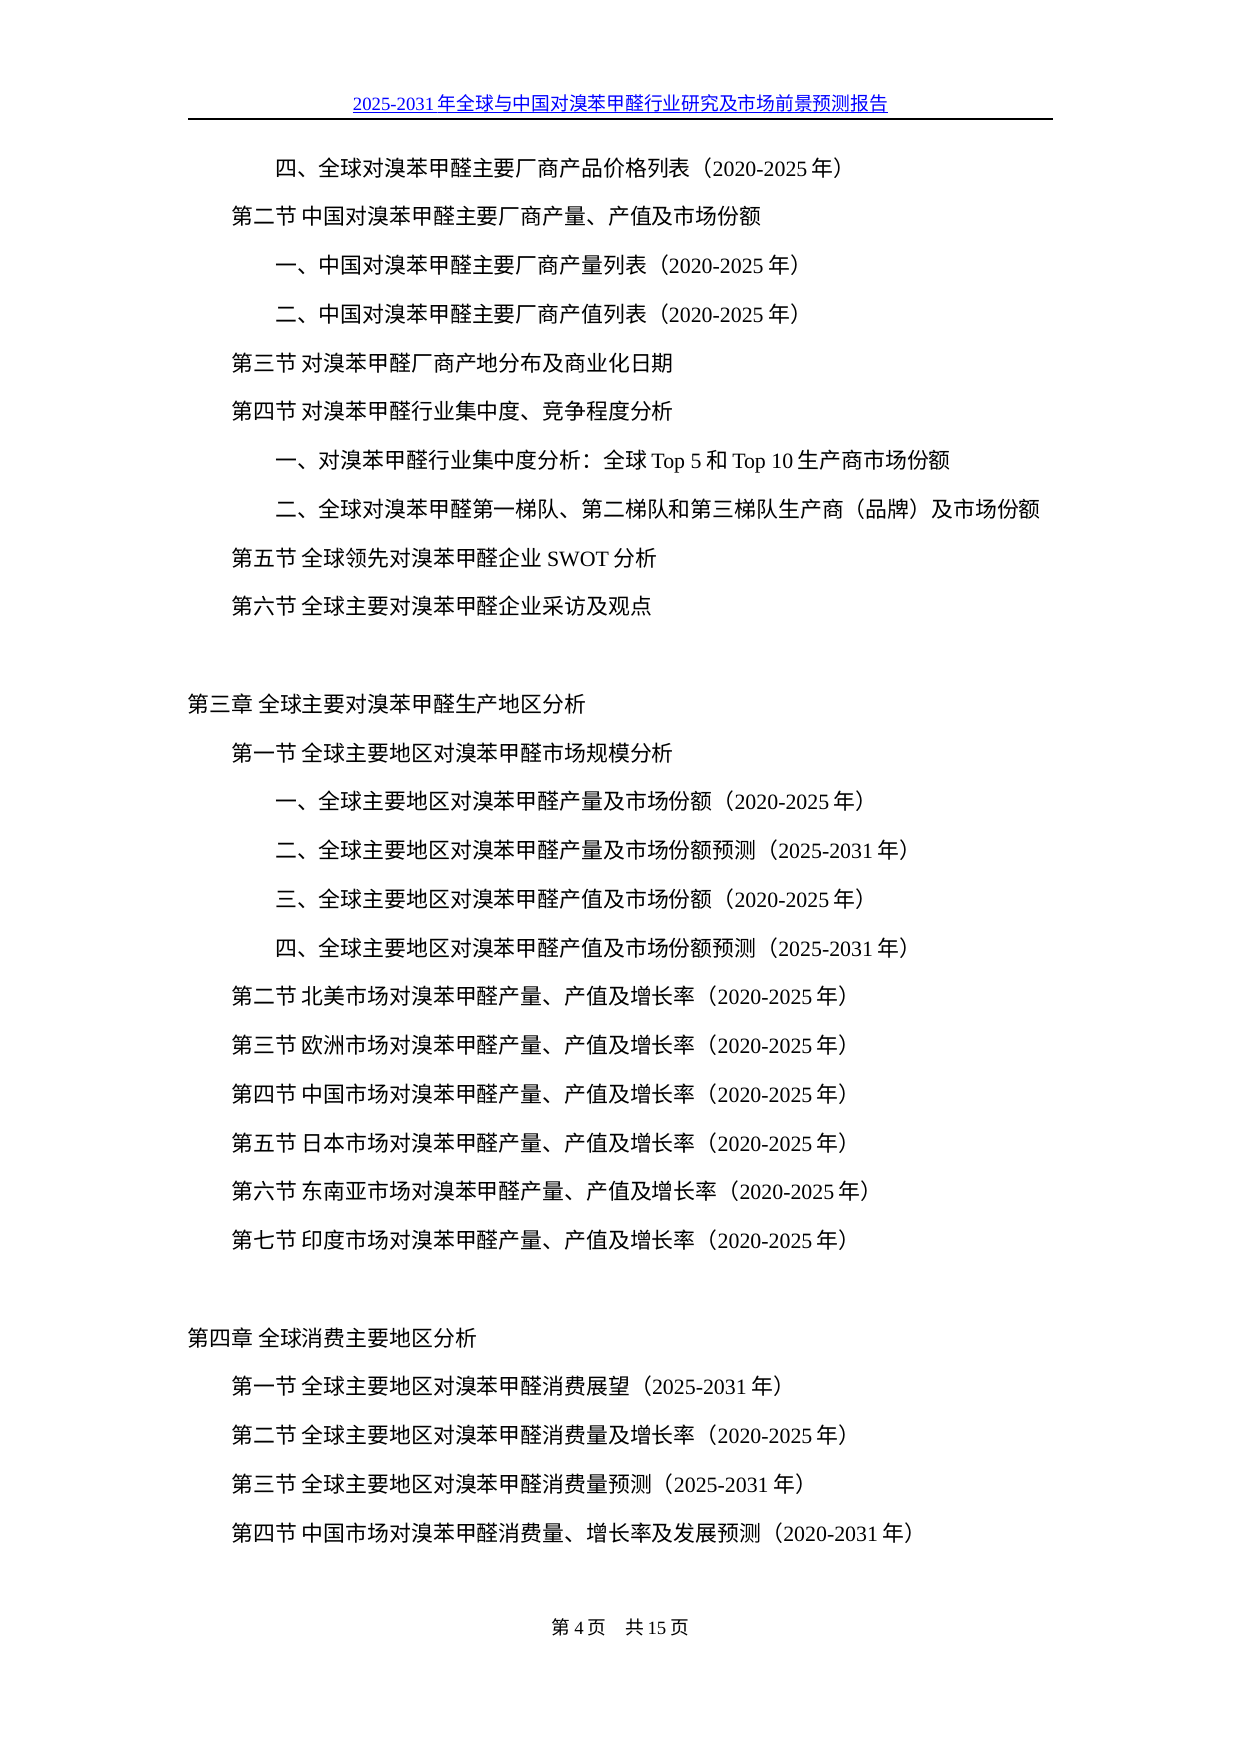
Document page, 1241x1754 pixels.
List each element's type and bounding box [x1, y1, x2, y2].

text [187, 150, 1053, 1548]
